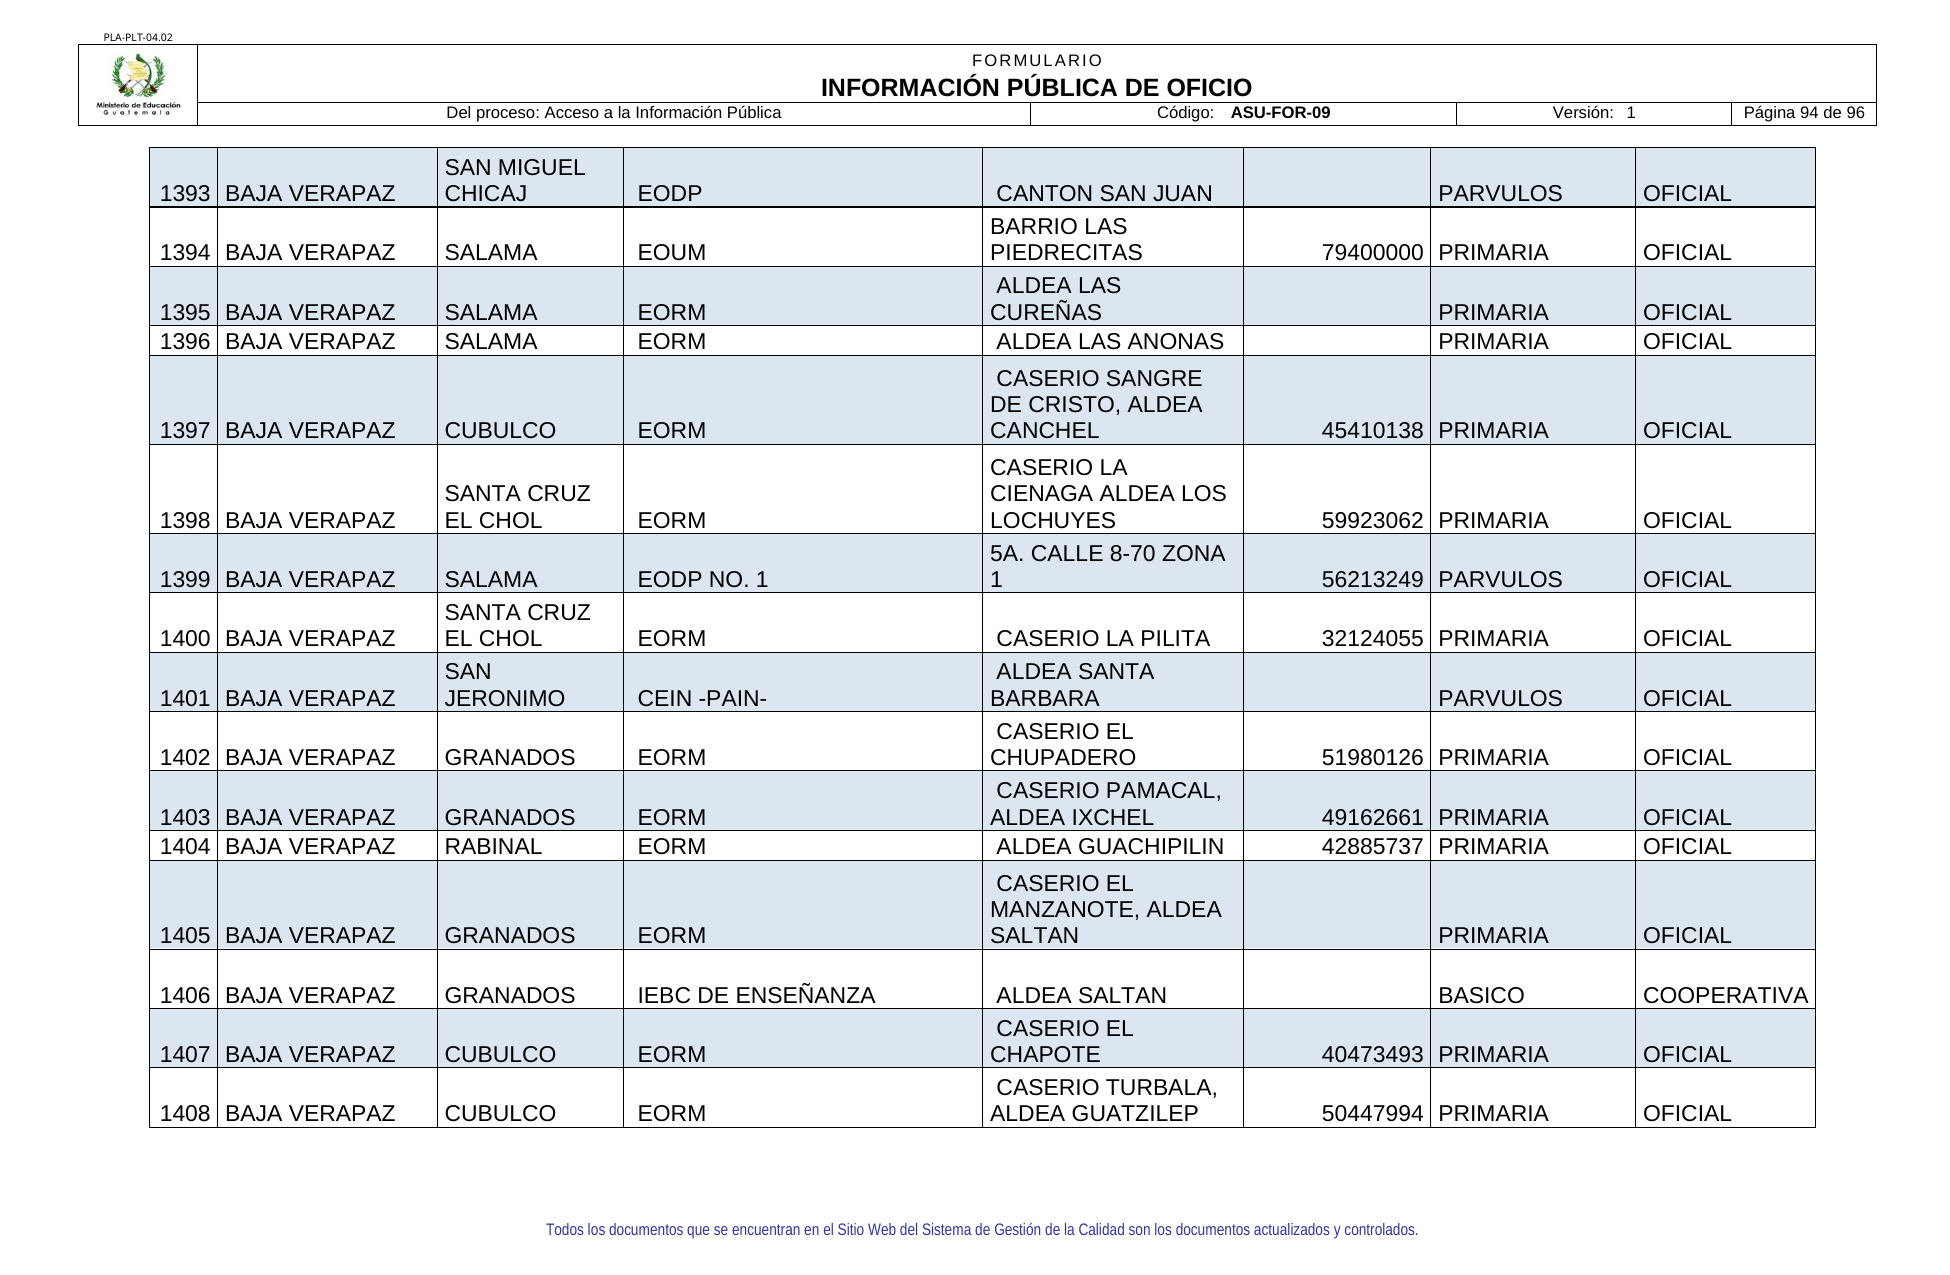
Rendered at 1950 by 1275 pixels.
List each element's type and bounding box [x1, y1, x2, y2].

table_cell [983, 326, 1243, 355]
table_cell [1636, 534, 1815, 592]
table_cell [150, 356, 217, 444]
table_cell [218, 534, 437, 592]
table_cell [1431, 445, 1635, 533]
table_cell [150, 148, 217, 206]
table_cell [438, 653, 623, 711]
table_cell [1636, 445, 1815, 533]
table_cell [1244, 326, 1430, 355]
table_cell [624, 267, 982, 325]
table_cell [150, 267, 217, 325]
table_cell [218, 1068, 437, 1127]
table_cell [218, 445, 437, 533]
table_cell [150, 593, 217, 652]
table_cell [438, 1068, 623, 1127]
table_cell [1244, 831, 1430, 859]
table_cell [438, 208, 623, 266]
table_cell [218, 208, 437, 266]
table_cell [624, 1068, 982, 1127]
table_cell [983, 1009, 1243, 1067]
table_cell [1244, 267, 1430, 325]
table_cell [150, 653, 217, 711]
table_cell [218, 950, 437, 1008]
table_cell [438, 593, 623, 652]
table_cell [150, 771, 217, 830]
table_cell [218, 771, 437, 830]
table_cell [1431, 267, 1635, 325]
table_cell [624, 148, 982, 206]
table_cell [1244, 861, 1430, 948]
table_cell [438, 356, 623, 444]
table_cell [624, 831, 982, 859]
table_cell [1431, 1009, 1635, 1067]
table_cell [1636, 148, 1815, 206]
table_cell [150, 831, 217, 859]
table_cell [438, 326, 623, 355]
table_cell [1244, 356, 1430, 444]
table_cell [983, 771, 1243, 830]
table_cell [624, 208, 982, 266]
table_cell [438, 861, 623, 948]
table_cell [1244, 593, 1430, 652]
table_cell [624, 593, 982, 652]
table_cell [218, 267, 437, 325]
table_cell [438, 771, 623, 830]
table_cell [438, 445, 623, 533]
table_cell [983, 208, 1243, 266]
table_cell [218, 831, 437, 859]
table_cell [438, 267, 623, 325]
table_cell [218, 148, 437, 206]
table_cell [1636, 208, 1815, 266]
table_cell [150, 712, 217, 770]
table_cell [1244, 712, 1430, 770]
picture [95, 51, 181, 117]
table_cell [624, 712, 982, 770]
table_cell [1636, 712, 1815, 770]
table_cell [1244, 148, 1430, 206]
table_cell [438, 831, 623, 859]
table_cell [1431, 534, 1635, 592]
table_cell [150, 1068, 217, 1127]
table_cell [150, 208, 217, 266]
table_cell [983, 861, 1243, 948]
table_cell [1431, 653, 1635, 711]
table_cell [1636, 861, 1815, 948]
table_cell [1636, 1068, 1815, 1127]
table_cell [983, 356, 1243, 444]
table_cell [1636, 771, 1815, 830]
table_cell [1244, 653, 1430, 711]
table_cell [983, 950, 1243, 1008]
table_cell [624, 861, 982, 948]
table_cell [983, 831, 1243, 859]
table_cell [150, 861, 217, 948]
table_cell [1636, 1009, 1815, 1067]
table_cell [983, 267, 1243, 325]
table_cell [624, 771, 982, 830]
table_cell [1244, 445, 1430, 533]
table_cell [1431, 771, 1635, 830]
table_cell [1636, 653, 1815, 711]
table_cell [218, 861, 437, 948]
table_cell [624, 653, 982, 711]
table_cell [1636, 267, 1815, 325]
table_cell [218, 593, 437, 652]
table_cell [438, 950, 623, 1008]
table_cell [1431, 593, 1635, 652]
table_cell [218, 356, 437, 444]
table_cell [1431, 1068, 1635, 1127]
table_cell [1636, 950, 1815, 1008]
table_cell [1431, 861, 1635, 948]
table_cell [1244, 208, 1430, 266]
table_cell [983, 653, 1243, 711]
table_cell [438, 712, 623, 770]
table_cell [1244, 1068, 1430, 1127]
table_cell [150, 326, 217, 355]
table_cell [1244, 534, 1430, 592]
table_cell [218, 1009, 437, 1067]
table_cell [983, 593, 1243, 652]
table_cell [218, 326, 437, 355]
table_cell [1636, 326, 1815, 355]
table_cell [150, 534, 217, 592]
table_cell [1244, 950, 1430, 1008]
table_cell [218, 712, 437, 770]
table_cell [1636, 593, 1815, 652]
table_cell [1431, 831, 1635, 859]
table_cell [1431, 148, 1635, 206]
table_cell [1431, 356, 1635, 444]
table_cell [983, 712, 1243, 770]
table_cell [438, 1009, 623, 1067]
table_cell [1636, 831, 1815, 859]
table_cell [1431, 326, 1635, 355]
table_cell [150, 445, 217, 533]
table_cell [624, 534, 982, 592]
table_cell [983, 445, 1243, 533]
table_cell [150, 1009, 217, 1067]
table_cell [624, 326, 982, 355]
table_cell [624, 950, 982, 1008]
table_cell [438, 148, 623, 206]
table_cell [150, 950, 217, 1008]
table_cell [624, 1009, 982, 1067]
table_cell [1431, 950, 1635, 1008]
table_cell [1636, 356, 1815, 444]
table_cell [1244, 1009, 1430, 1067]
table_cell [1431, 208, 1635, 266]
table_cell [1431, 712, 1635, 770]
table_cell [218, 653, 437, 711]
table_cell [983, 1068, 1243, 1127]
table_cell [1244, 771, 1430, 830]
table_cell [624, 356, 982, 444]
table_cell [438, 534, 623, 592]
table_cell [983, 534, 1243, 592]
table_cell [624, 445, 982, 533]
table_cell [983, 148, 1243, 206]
